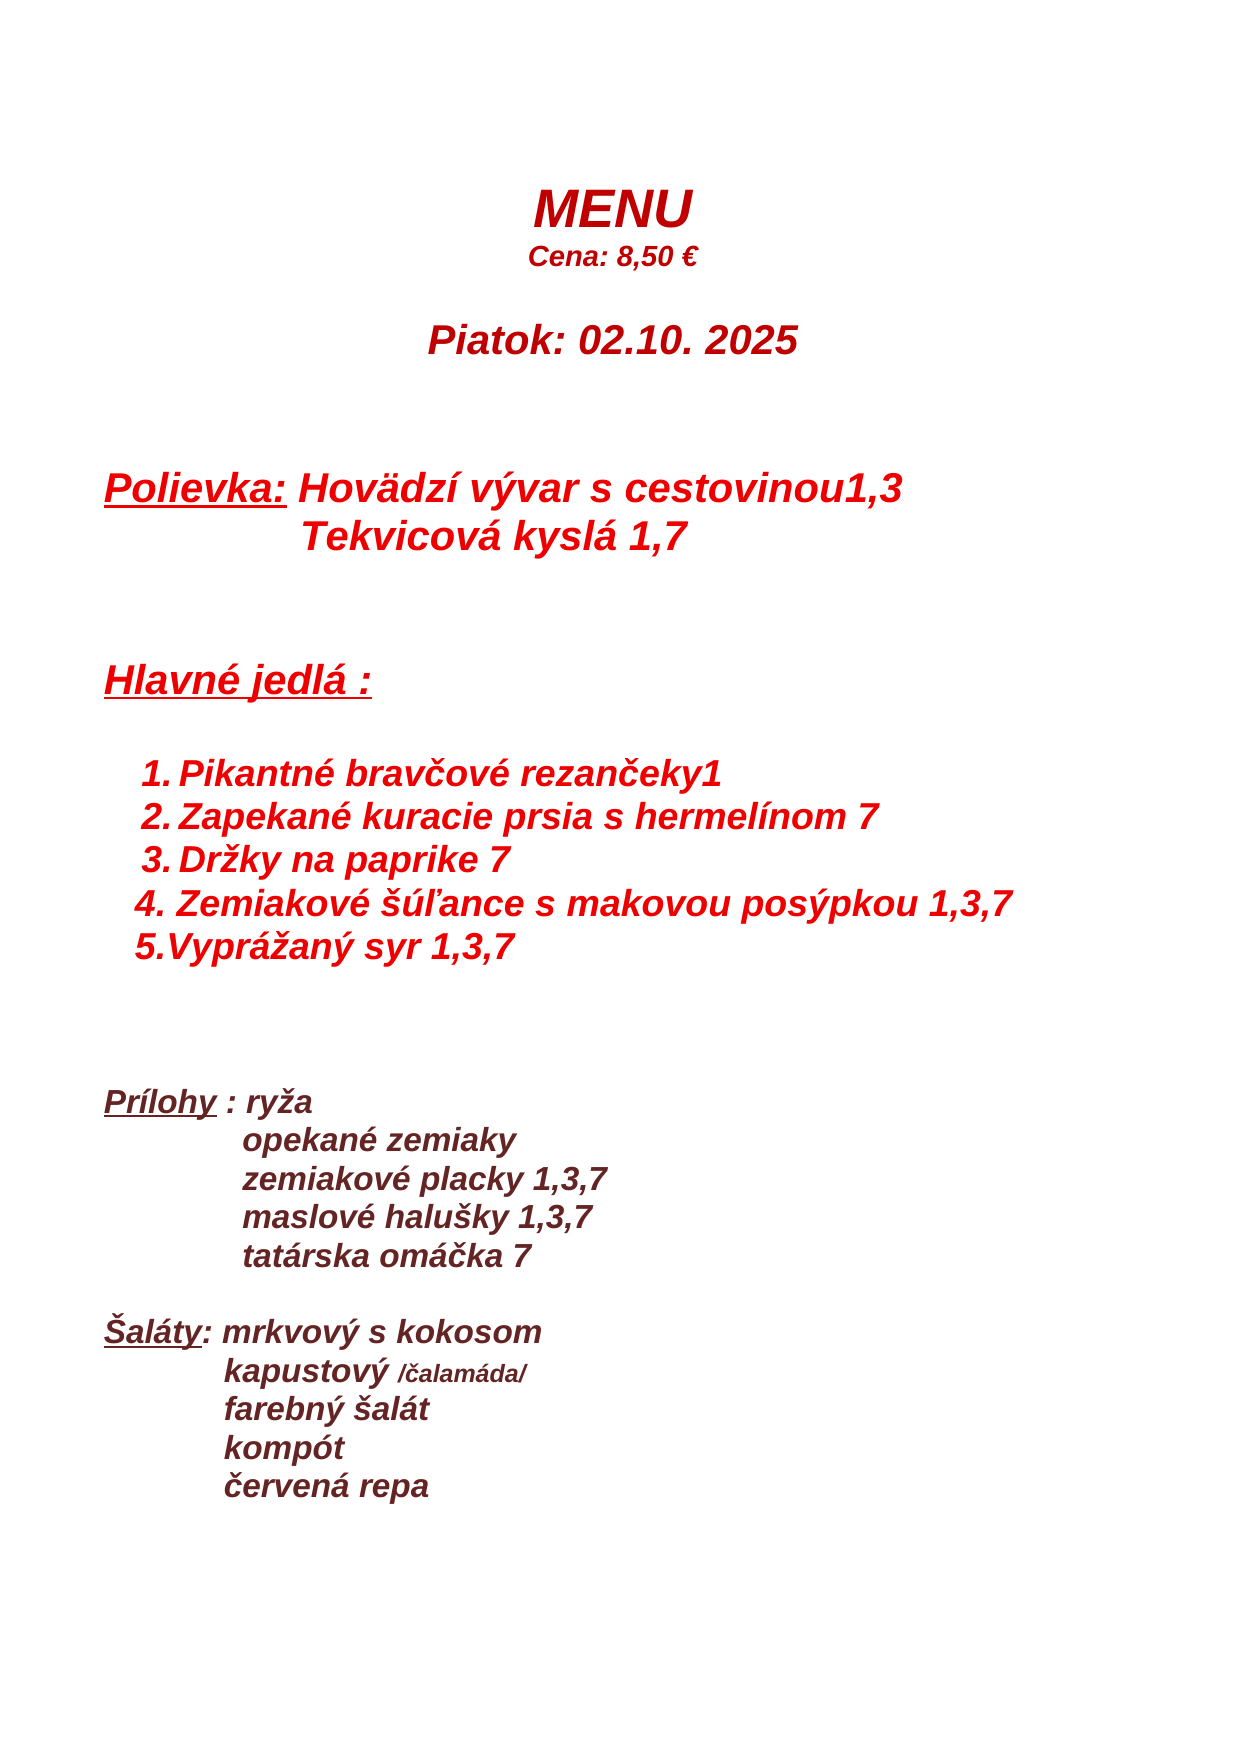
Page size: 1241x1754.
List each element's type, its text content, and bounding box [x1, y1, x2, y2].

text Cena: 8,50 € [103, 239, 1122, 272]
text farebný šalát [103, 1389, 1122, 1428]
text maslové halušky 1,3,7 [103, 1197, 1122, 1236]
text 4. Zemiakové šúľance s makovou posýpkou 1,3,7 [103, 881, 1122, 924]
text Piatok: 02.10. 2025 [103, 315, 1122, 363]
text Prílohy : ryža [103, 1082, 1122, 1120]
list Držky na paprike 7 [141, 838, 1122, 881]
text MENU [103, 176, 1122, 239]
text tatárska omáčka 7 [103, 1236, 1122, 1274]
text Šaláty: mrkvový s kokosom [103, 1313, 1122, 1351]
text opekané zemiaky [103, 1120, 1122, 1159]
text zemiakové placky 1,3,7 [103, 1159, 1122, 1197]
text kompót [103, 1428, 1122, 1466]
list Pikantné bravčové rezančeky1 [141, 751, 1122, 794]
text Hlavné jedlá : [103, 656, 1122, 703]
text kapustový /čalamáda/ [103, 1351, 1122, 1389]
text Tekvicová kyslá 1,7 [103, 512, 1122, 560]
text červená repa [103, 1466, 1122, 1505]
list Zapekané kuracie prsia s hermelínom 7 [141, 794, 1122, 838]
text Polievka: Hovädzí vývar s cestovinou1,3 [103, 464, 1122, 512]
text 5.Vyprážaný syr 1,3,7 [103, 924, 1122, 967]
